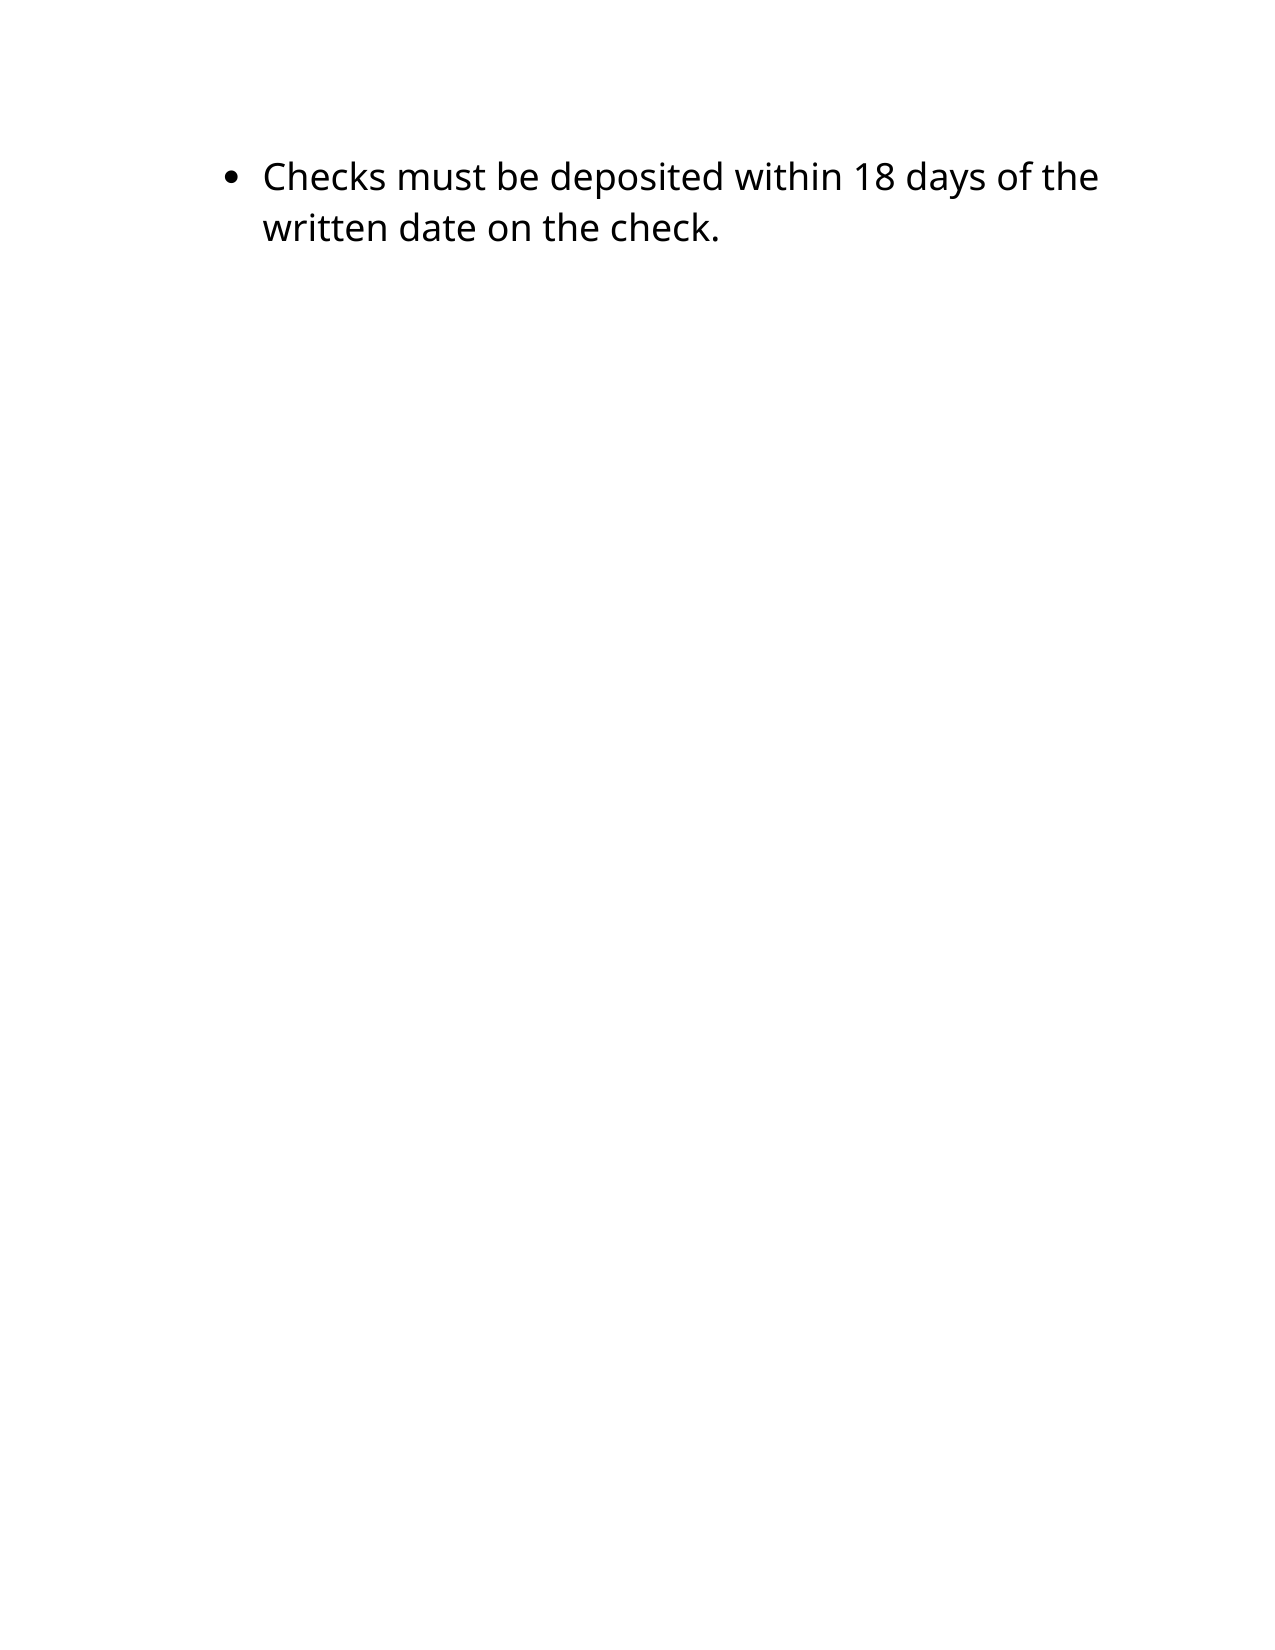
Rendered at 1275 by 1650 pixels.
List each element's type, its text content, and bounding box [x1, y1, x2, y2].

list Checks must be deposited within 18 days of the written date on the check. [225, 150, 1153, 252]
